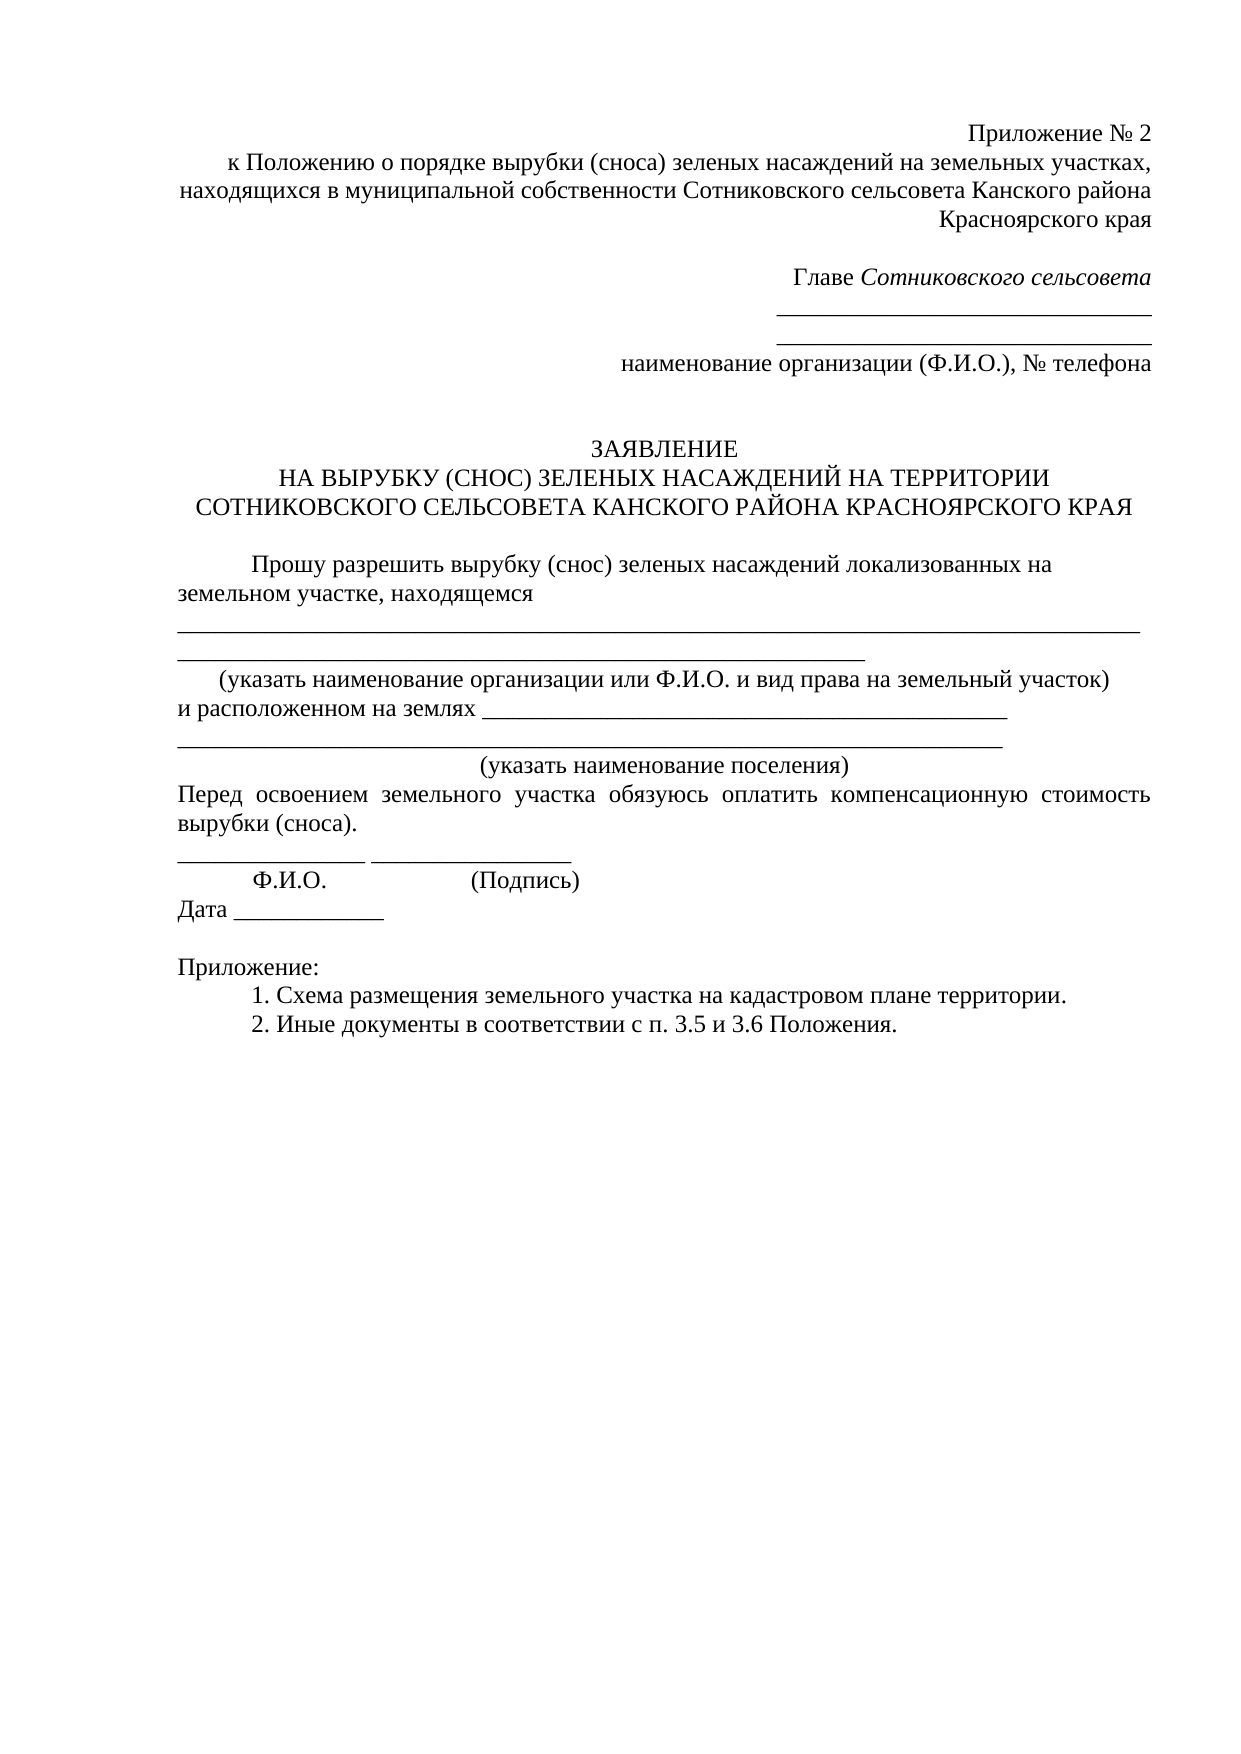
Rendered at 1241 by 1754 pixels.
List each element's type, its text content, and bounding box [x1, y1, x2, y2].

text Прошу разрешить вырубку (снос) зеленых насаждений локализованных на земельном участке, находящемся ____________________________________________________________________________________________________________________________________ [177, 549, 1152, 664]
text ЗАЯВЛЕНИЕ [177, 434, 1152, 463]
text 2. Иные документы в соответствии с п. 3.5 и 3.6 Положения. [177, 1009, 1152, 1038]
text к Положению о порядке вырубки (сноса) зеленых насаждений на земельных участках, находящихся в муниципальной собственности Сотниковского сельсовета Канского района Красноярского края [177, 147, 1152, 233]
text Приложение: [177, 952, 1152, 981]
text НА ВЫРУБКУ (СНОС) ЗЕЛЕНЫХ НАСАЖДЕНИЙ НА ТЕРРИТОРИИ СОТНИКОВСКОГО СЕЛЬСОВЕТА КАНСКОГО РАЙОНА КРАСНОЯРСКОГО КРАЯ [177, 463, 1152, 521]
text Дата ____________ [177, 894, 1152, 923]
text Приложение № 2 [177, 118, 1152, 147]
text _______________ ________________ [177, 837, 1152, 866]
text Ф.И.О. (Подпись) [177, 866, 1152, 894]
text ______________________________ [177, 291, 1152, 319]
text Главе Сотниковского сельсовета [177, 262, 1152, 291]
text 1. Схема размещения земельного участка на кадастровом плане территории. [177, 981, 1152, 1009]
text ______________________________ [177, 319, 1152, 348]
text (указать наименование поселения) [177, 751, 1152, 779]
text и расположенном на землях __________________________________________ [177, 693, 1152, 722]
text Перед освоением земельного участка обязуюсь оплатить компенсационную стоимость вырубки (сноса). [177, 779, 1152, 837]
text наименование организации (Ф.И.О.), № телефона [177, 348, 1152, 377]
text (указать наименование организации или Ф.И.О. и вид права на земельный участок) [177, 664, 1152, 693]
text __________________________________________________________________ [177, 722, 1152, 751]
